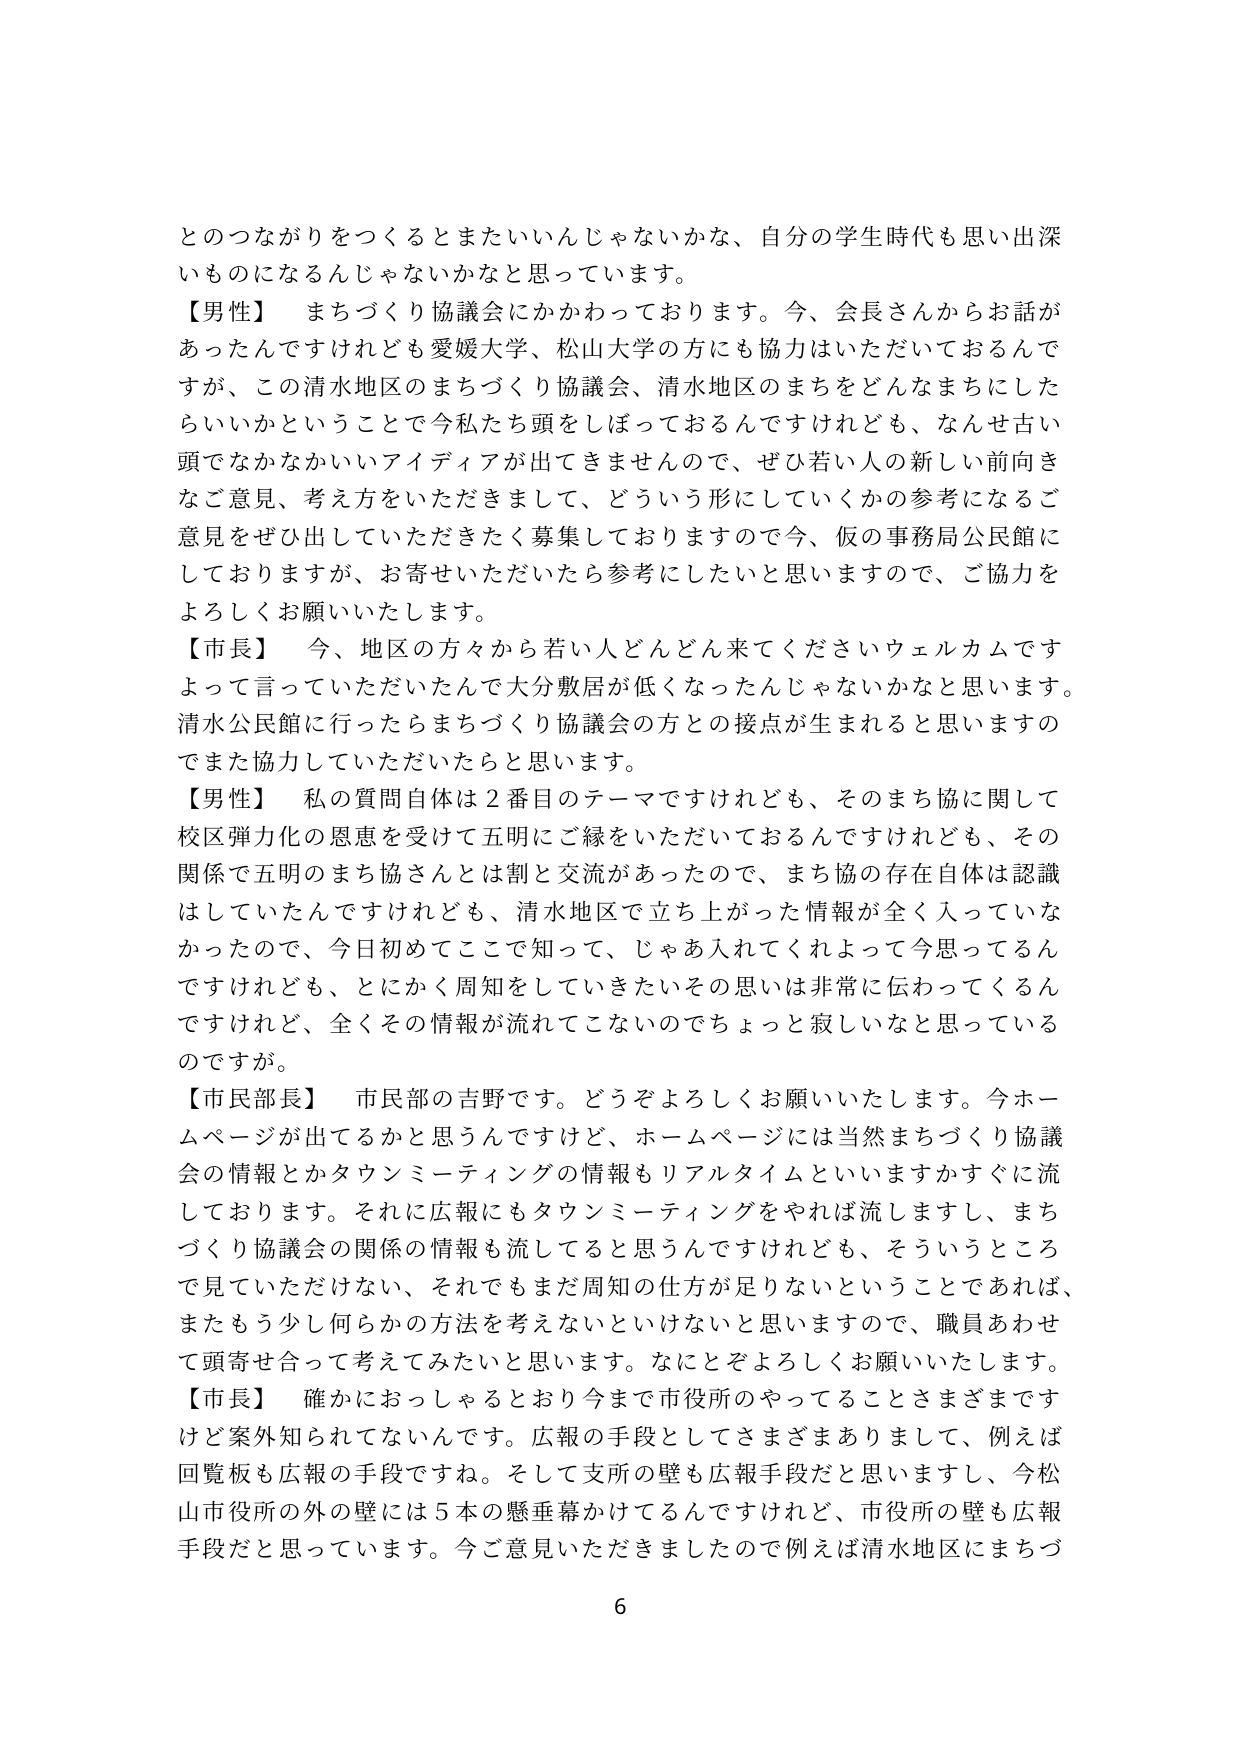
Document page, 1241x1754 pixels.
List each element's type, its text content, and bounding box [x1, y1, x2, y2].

text 【男性】 私の質問自体は２番目のテーマですけれども、そのまち協に関して校区弾力化の恩恵を受けて五明にご縁をいただいておるんですけれども、その関係で五明のまち協さんとは割と交流があったので、まち協の存在自体は認識はしていたんですけれども、清水地区で立ち上がった情報が全く入っていなかったので、今日初めてここで知って、じゃあ入れてくれよって今思ってるんですけれども、とにかく周知をしていきたいその思いは非常に伝わってくるんですけれど、全くその情報が流れてこないのでちょっと寂しいなと思っているのですが。 [177, 779, 1063, 1079]
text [177, 1379, 1063, 1567]
text 【市長】 今、地区の方々から若い人どんどん来てくださいウェルカムですよって言っていただいたんで大分敷居が低くなったんじゃないかなと思います。清水公民館に行ったらまちづくり協議会の方との接点が生まれると思いますのでまた協力していただいたらと思います。 [177, 629, 1063, 779]
text 【市民部長】 市民部の吉野です。どうぞよろしくお願いいたします。今ホームページが出てるかと思うんですけど、ホームページには当然まちづくり協議会の情報とかタウンミーティングの情報もリアルタイムといいますかすぐに流しております。それに広報にもタウンミーティングをやれば流しますし、まちづくり協議会の関係の情報も流してると思うんですけれども、そういうところで見ていただけない、それでもまだ周知の仕方が足りないということであれば、またもう少し何らかの方法を考えないといけないと思いますので、職員あわせて頭寄せ合って考えてみたいと思います。なにとぞよろしくお願いいたします。 [177, 1079, 1063, 1379]
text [177, 217, 1063, 292]
text 【男性】 まちづくり協議会にかかわっております。今、会長さんからお話があったんですけれども愛媛大学、松山大学の方にも協力はいただいておるんですが、この清水地区のまちづくり協議会、清水地区のまちをどんなまちにしたらいいかということで今私たち頭をしぼっておるんですけれども、なんせ古い頭でなかなかいいアイディアが出てきませんので、ぜひ若い人の新しい前向きなご意見、考え方をいただきまして、どういう形にしていくかの参考になるご意見をぜひ出していただきたく募集しておりますので今、仮の事務局公民館にしておりますが、お寄せいただいたら参考にしたいと思いますので、ご協力をよろしくお願いいたします。 [177, 292, 1063, 629]
